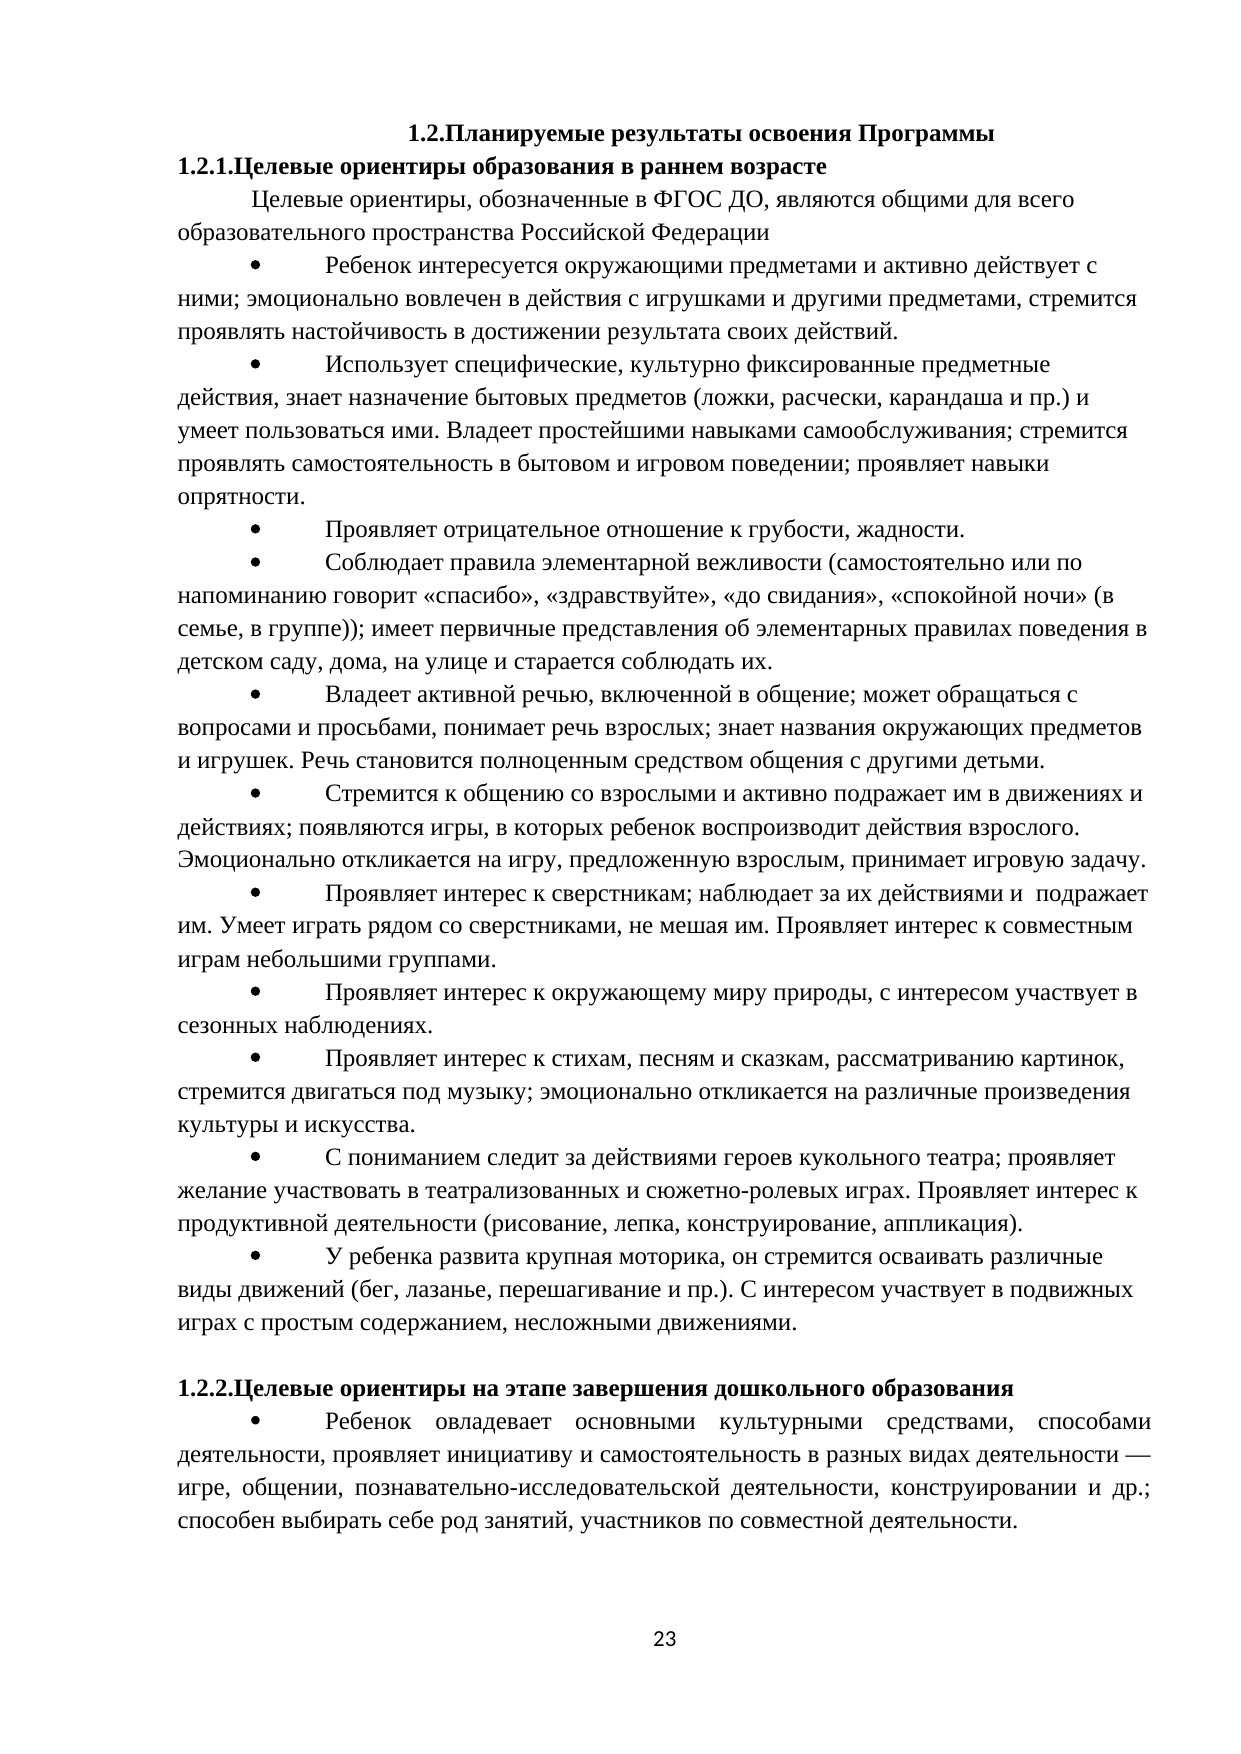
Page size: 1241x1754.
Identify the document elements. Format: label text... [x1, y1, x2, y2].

list Ребенок интересуется окружающими предметами и активно действует с ними; эмоционально вовлечен в действия с игрушками и другими предметами, стремится проявлять настойчивость в достижении результата своих действий. [177, 250, 1152, 345]
list Проявляет отрицательное отношение к грубости, жадности. [177, 514, 1152, 543]
text 1.2.2.Целевые ориентиры на этапе завершения дошкольного образования [177, 1373, 1152, 1402]
text 1.2.1.Целевые ориентиры образования в раннем возрасте [177, 151, 1152, 180]
list С пониманием следит за действиями героев кукольного театра; проявляет желание участвовать в театрализованных и сюжетно-ролевых играх. Проявляет интерес к продуктивной деятельности (рисование, лепка, конструирование, аппликация). [177, 1142, 1152, 1237]
list Стремится к общению со взрослыми и активно подражает им в движениях и действиях; появляются игры, в которых ребенок воспроизводит действия взрослого. Эмоционально откликается на игру, предложенную взрослым, принимает игровую задачу. [177, 778, 1152, 873]
list У ребенка развита крупная моторика, он стремится осваивать различные виды движений (бег, лазанье, перешагивание и пр.). С интересом участвует в подвижных играх с простым содержанием, несложными движениями. [177, 1241, 1152, 1336]
list Проявляет интерес к окружающему миру природы, с интересом участвует в сезонных наблюдениях. [177, 977, 1152, 1038]
list Соблюдает правила элементарной вежливости (самостоятельно или по напоминанию говорит «спасибо», «здравствуйте», «до свидания», «спокойной ночи» (в семье, в группе)); имеет первичные представления об элементарных правилах поведения в детском саду, дома, на улице и старается соблюдать их. [177, 547, 1152, 675]
list Использует специфические, культурно фиксированные предметные действия, знает назначение бытовых предметов (ложки, расчески, карандаша и пр.) и умеет пользоваться ими. Владеет простейшими навыками самообслуживания; стремится проявлять самостоятельность в бытовом и игровом поведении; проявляет навыки опрятности. [177, 349, 1152, 510]
text 1.2.Планируемые результаты освоения Программы [177, 118, 1152, 147]
text Целевые ориентиры, обозначенные в ФГОС ДО, являются общими для всего образовательного пространства Российской Федерации [177, 184, 1152, 246]
list Проявляет интерес к сверстникам; наблюдает за их действиями и подражает им. Умеет играть рядом со сверстниками, не мешая им. Проявляет интерес к совместным играм небольшими группами. [177, 878, 1152, 972]
list Проявляет интерес к стихам, песням и сказкам, рассматриванию картинок, стремится двигаться под музыку; эмоционально откликается на различные произведения культуры и искусства. [177, 1043, 1152, 1137]
list Ребенок овладевает основными культурными средствами, способами деятельности, проявляет инициативу и самостоятельность в разных видах деятельности — игре, общении, познавательно-исследовательской деятельности, конструировании и др.; способен выбирать себе род занятий, участников по совместной деятельности. [177, 1406, 1152, 1534]
list Владеет активной речью, включенной в общение; может обращаться с вопросами и просьбами, понимает речь взрослых; знает названия окружающих предметов и игрушек. Речь становится полноценным средством общения с другими детьми. [177, 679, 1152, 774]
